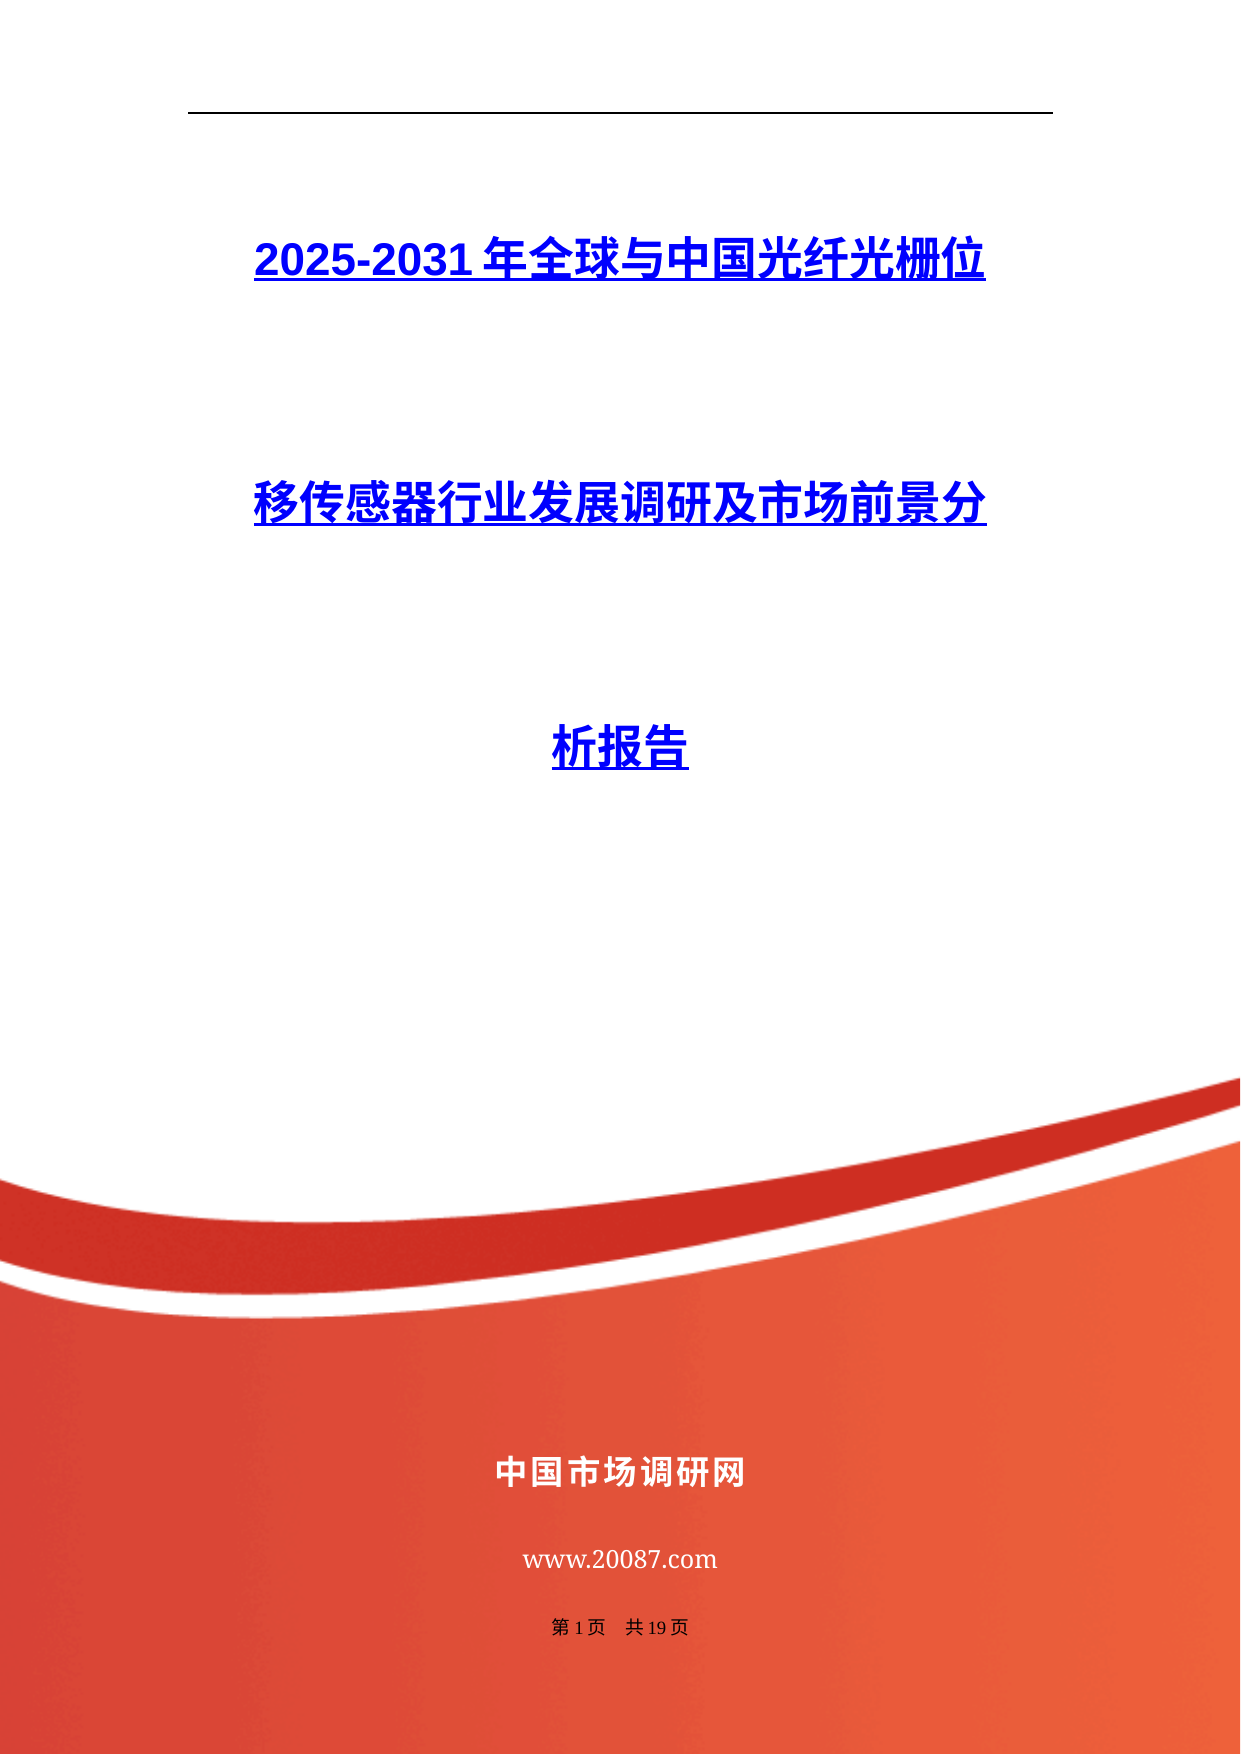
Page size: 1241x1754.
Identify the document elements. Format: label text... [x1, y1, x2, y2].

picture [0, 1006, 1241, 1754]
text www.20087.com [187, 1526, 1053, 1591]
table_header 2025-2031年全球与中国光纤光栅位移传感器行业发展调研及市场前景分析报告 [188, 207, 1053, 871]
subtitle 中国市场调研网 [187, 1437, 1053, 1502]
